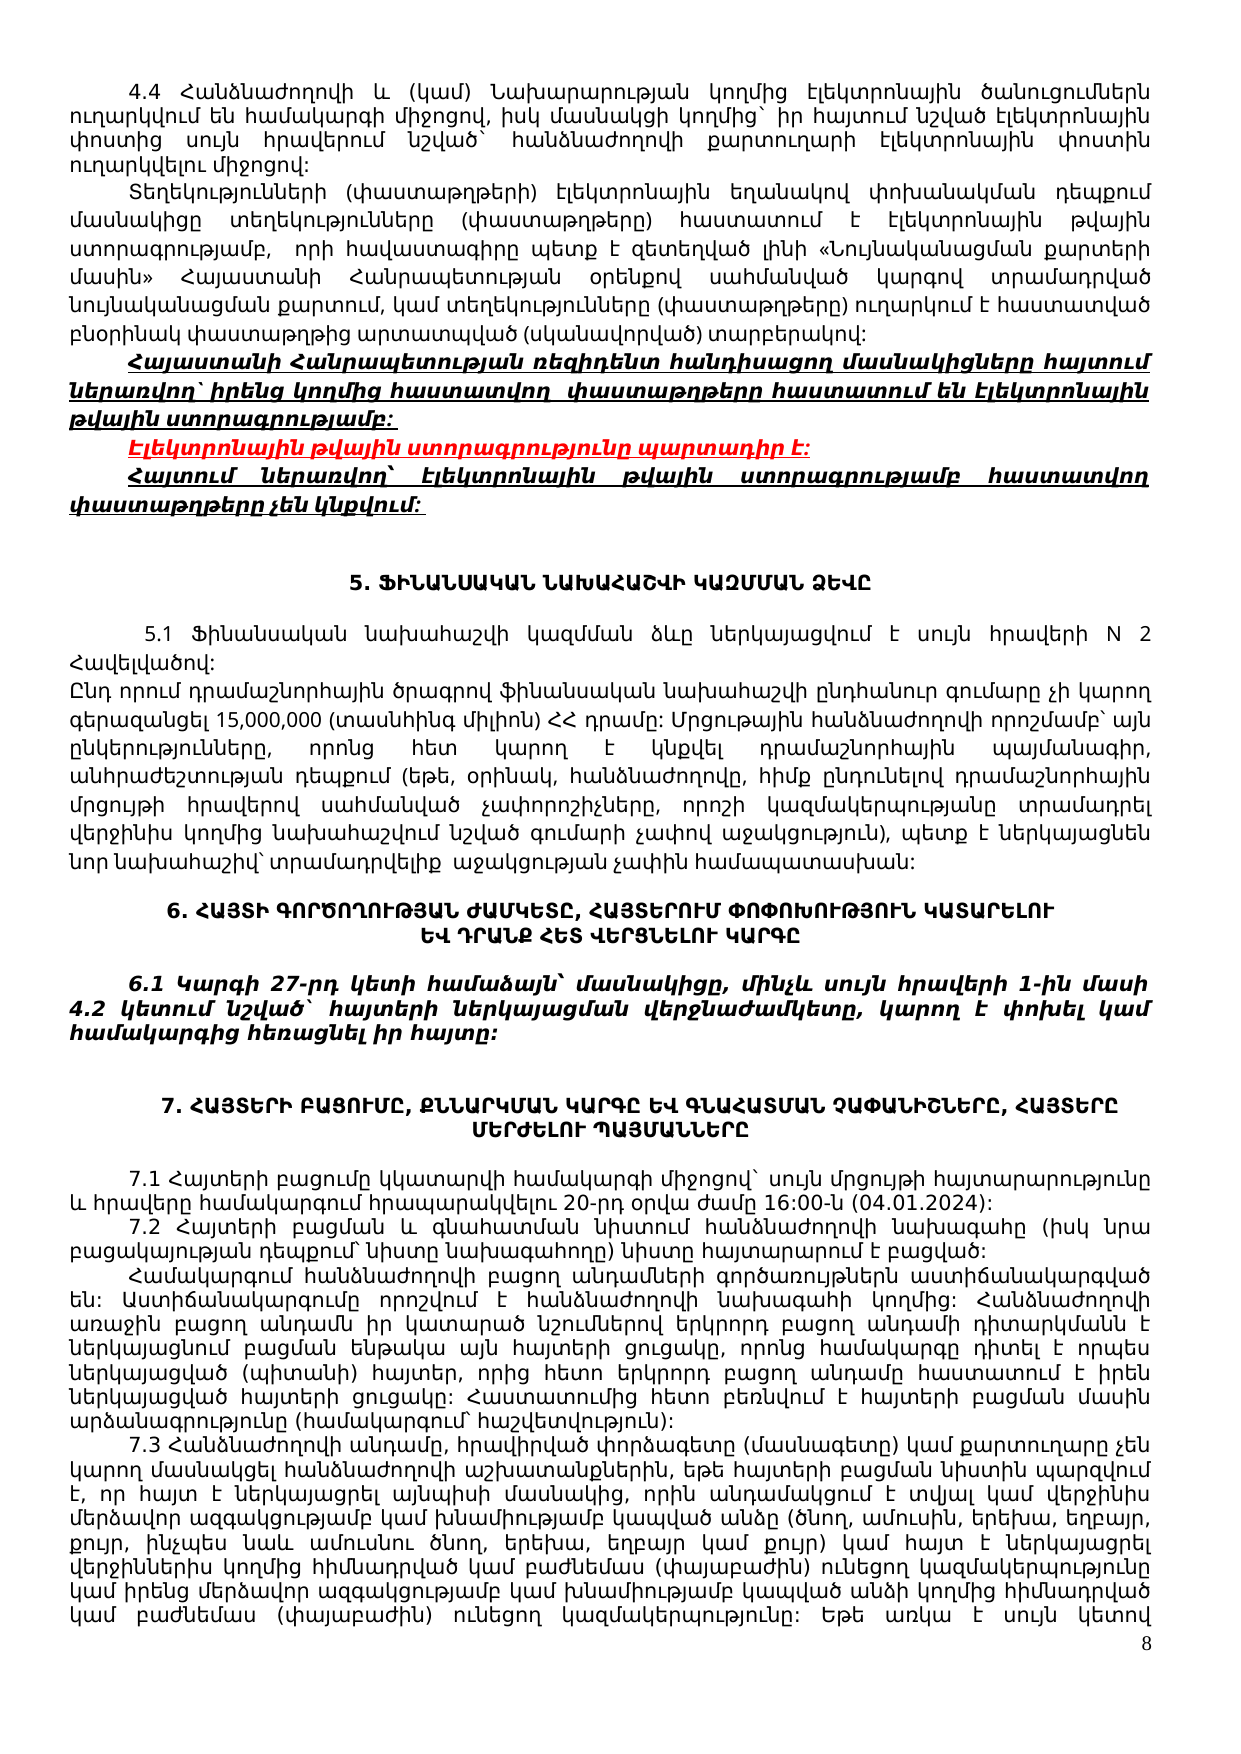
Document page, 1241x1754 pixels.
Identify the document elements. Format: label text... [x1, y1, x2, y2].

text 7. ՀԱՅՏԵՐԻ ԲԱՑՈՒՄԸ, ՔՆՆԱՐԿՄԱՆ ԿԱՐԳԸ ԵՎ ԳՆԱՀԱՏՄԱՆ ՉԱՓԱՆԻՇՆԵՐԸ, ՀԱՅՏԵՐԸ ՄԵՐԺԵԼՈՒ ՊԱՅՄԱՆՆԵՐԸ [69, 1094, 1152, 1142]
text 4.4 Հանձնաժողովի և (կամ) Նախարարության կողմից էլեկտրոնային ծանուցումներն ուղարկվում են համակարգի միջոցով, իսկ մասնակցի կողմից` իր հայտում նշված էլեկտրոնային փոստից սույն հրավերում նշված` հանձնաժողովի քարտուղարի էլեկտրոնային փոստին ուղարկվելու միջոցով: [69, 80, 1152, 177]
text 5.1 Ֆինանսական նախահաշվի կազմման ձևը ներկայացվում է սույն հրավերի N 2 Հավելվածով: [69, 619, 1152, 676]
text ԵՎ ԴՐԱՆՔ ՀԵՏ ՎԵՐՑՆԵԼՈՒ ԿԱՐԳԸ [69, 924, 1152, 948]
text 5. ՖԻՆԱՆՍԱԿԱՆ ՆԱԽԱՀԱՇՎԻ ԿԱԶՄՄԱՆ ՁԵՎԸ [69, 571, 1152, 595]
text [69, 1433, 1152, 1628]
text Տեղեկությունների (փաստաթղթերի) էլեկտրոնային եղանակով փոխանակման դեպքում մասնակիցը տեղեկությունները (փաստաթղթերը) հաստատում է էլեկտրոնային թվային ստորագրությամբ, որի հավաստագիրը պետք է զետեղված լինի «Նույնականացման քարտերի մասին» Հայաստանի Հանրապետության օրենքով սահմանված կարգով տրամադրված նույնականացման քարտում, կամ տեղեկությունները (փաստաթղթերը) ուղարկում է հաստատված բնօրինակ փաստաթղթից արտատպված (սկանավորված) տարբերակով: [69, 177, 1152, 347]
text 6.1 Կարգի 27-րդ կետի համաձայն՝ մասնակիցը, մինչև սույն հրավերի 1-ին մասի 4.2 կետում նշված` հայտերի ներկայացման վերջնաժամկետը, կարող է փոխել կամ համակարգից հեռացնել իր հայտը։ [69, 972, 1152, 1045]
text 6. ՀԱՅՏԻ ԳՈՐԾՈՂՈՒԹՅԱՆ ԺԱՄԿԵՏԸ, ՀԱՅՏԵՐՈՒՄ ՓՈՓՈԽՈՒԹՅՈՒՆ ԿԱՏԱՐԵԼՈՒ [69, 899, 1152, 924]
text Հայտում ներառվող՝ էլեկտրոնային թվային ստորագրությամբ հաստատվող փաստաթղթերը չեն կնքվում: [69, 461, 1152, 518]
text Ընդ որում դրամաշնորհային ծրագրով ֆինանսական նախահաշվի ընդհանուր գումարը չի կարող գերազանցել 15,000,000 (տասնհինգ միլիոն) ՀՀ դրամը: Մրցութային հանձնաժողովի որոշմամբ՝ այն ընկերությունները, որոնց հետ կարող է կնքվել դրամաշնորհային պայմանագիր, անհրաժեշտության դեպքում (եթե, օրինակ, հանձնաժողովը, հիմք ընդունելով դրամաշնորհային մրցույթի հրավերով սահմանված չափորոշիչները, որոշի կազմակերպությանը տրամադրել վերջինիս կողմից նախահաշվում նշված գումարի չափով աջակցություն), պետք է ներկայացնեն նոր նախահաշիվ՝ տրամադրվելիք աջակցության չափին համապատասխան: [69, 676, 1152, 875]
text Էլեկտրոնային թվային ստորագրությունը պարտադիր է: [69, 433, 1152, 461]
text 7.1 Հայտերի բացումը կկատարվի համակարգի միջոցով` սույն մրցույթի հայտարարությունը և հրավերը համակարգում հրապարակվելու 20-րդ օրվա ժամը 16:00-ն (04.01.2024): [69, 1167, 1152, 1215]
text Համակարգում հանձնաժողովի բացող անդամների գործառույթներն աստիճանակարգված են: Աստիճանակարգումը որոշվում է հանձնաժողովի նախագահի կողմից: Հանձնաժողովի առաջին բացող անդամն իր կատարած նշումներով երկրորդ բացող անդամի դիտարկմանն է ներկայացնում բացման ենթակա այն հայտերի ցուցակը, որոնց համակարգը դիտել է որպես ներկայացված (պիտանի) հայտեր, որից հետո երկրորդ բացող անդամը հաստատում է իրեն ներկայացված հայտերի ցուցակը: Հաստատումից հետո բեռնվում է հայտերի բացման մասին արձանագրությունը (համակարգում՝ հաշվետվություն): [69, 1264, 1152, 1433]
text 7.2 Հայտերի բացման և գնահատման նիստում հանձնաժողովի նախագահը (իսկ նրա բացակայության դեպքում՝ նիստը նախագահողը) նիստը հայտարարում է բացված: [69, 1215, 1152, 1264]
text Հայաստանի Հանրապետության ռեզիդենտ հանդիսացող մասնակիցները հայտում ներառվող` իրենց կողմից հաստատվող փաստաթղթերը հաստատում են էլեկտրոնային թվային ստորագրությամբ: [69, 347, 1152, 433]
